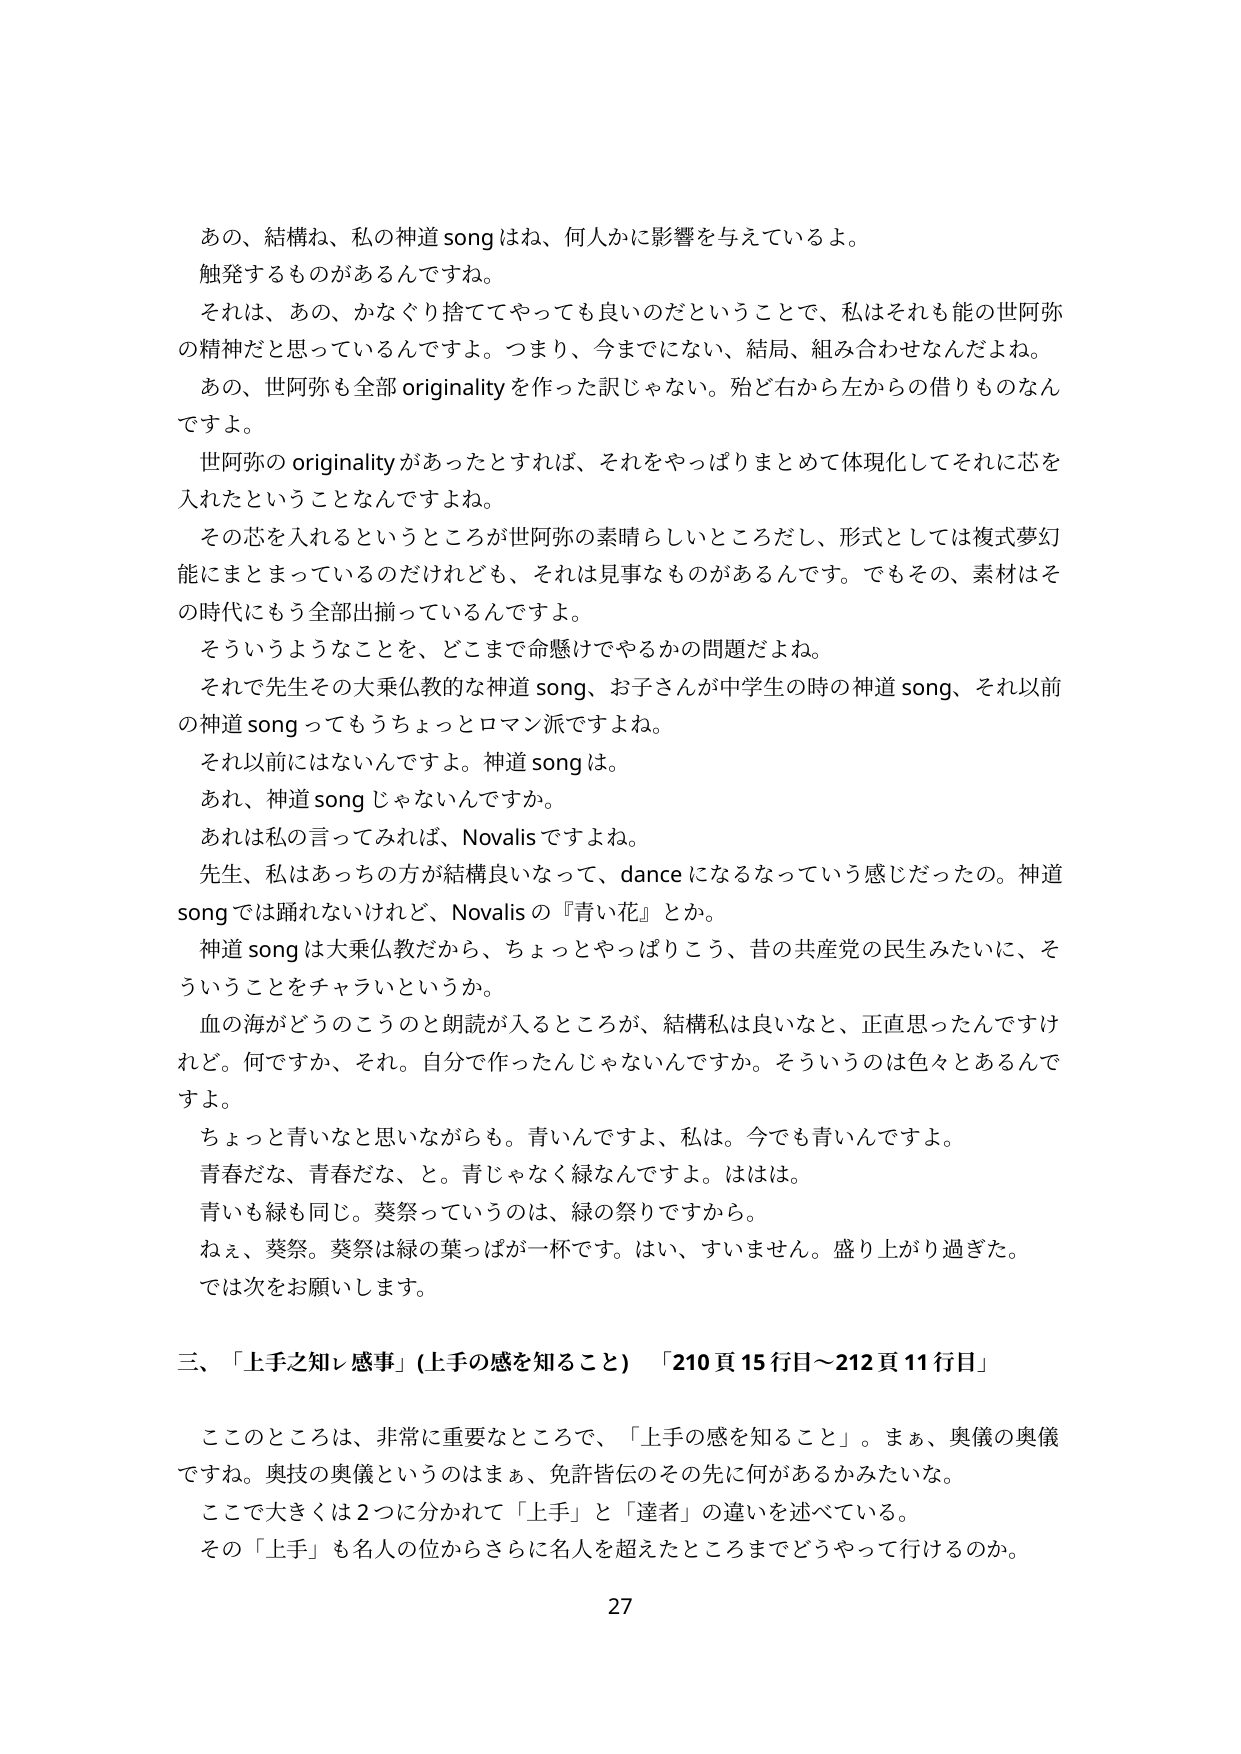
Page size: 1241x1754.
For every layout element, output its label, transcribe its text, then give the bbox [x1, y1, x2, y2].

text その芯を入れるというところが世阿弥の素晴らしいところだし、形式としては複式夢幻能にまとまっているのだけれども、それは見事なものがあるんです。でもその、素材はその時代にもう全部出揃っているんですよ。 [177, 517, 1063, 629]
text それ以前にはないんですよ。神道songは。 [177, 742, 1063, 779]
text 触発するものがあるんですね。 [177, 254, 1063, 292]
text 青いも緑も同じ。葵祭っていうのは、緑の祭りですから。 [177, 1192, 1063, 1229]
text あの、世阿弥も全部originalityを作った訳じゃない。殆ど右から左からの借りものなんですよ。 [177, 367, 1063, 442]
text あの、結構ね、私の神道songはね、何人かに影響を与えているよ。 [177, 217, 1063, 254]
text ちょっと青いなと思いながらも。青いんですよ、私は。今でも青いんですよ。 [177, 1117, 1063, 1154]
text そういうようなことを、どこまで命懸けでやるかの問題だよね。 [177, 629, 1063, 667]
text あれは私の言ってみれば、Novalisですよね。 [177, 817, 1063, 854]
text 先生、私はあっちの方が結構良いなって、danceになるなっていう感じだったの。神道songでは踊れないけれど、Novalisの『青い花』とか。 [177, 854, 1063, 929]
text 三、「上手之知レ 感事」(上手の感を知ること) 「210頁15行目～212頁11行目」 [177, 1342, 1063, 1379]
text 神道songは大乗仏教だから、ちょっとやっぱりこう、昔の共産党の民生みたいに、そういうことをチャラいというか。 [177, 929, 1063, 1004]
text ここで大きくは2つに分かれて「上手」と「達者」の違いを述べている。 [177, 1492, 1063, 1529]
text 世阿弥のoriginalityがあったとすれば、それをやっぱりまとめて体現化してそれに芯を入れたということなんですよね。 [177, 442, 1063, 517]
text 血の海がどうのこうのと朗読が入るところが、結構私は良いなと、正直思ったんですけれど。何ですか、それ。自分で作ったんじゃないんですか。そういうのは色々とあるんですよ。 [177, 1004, 1063, 1117]
text その「上手」も名人の位からさらに名人を超えたところまでどうやって行けるのか。 [177, 1529, 1063, 1567]
text ねぇ、葵祭。葵祭は緑の葉っぱが一杯です。はい、すいません。盛り上がり過ぎた。 [177, 1229, 1063, 1267]
text ここのところは、非常に重要なところで、「上手の感を知ること」。まぁ、奥儀の奥儀ですね。奥技の奥儀というのはまぁ、免許皆伝のその先に何があるかみたいな。 [177, 1417, 1063, 1492]
text それは、あの、かなぐり捨ててやっても良いのだということで、私はそれも能の世阿弥の精神だと思っているんですよ。つまり、今までにない、結局、組み合わせなんだよね。 [177, 292, 1063, 367]
text あれ、神道songじゃないんですか。 [177, 779, 1063, 817]
text それで先生その大乗仏教的な神道song、お子さんが中学生の時の神道song、それ以前の神道songってもうちょっとロマン派ですよね。 [177, 667, 1063, 742]
text 青春だな、青春だな、と。青じゃなく緑なんですよ。ははは。 [177, 1154, 1063, 1192]
text では次をお願いします。 [177, 1267, 1063, 1304]
